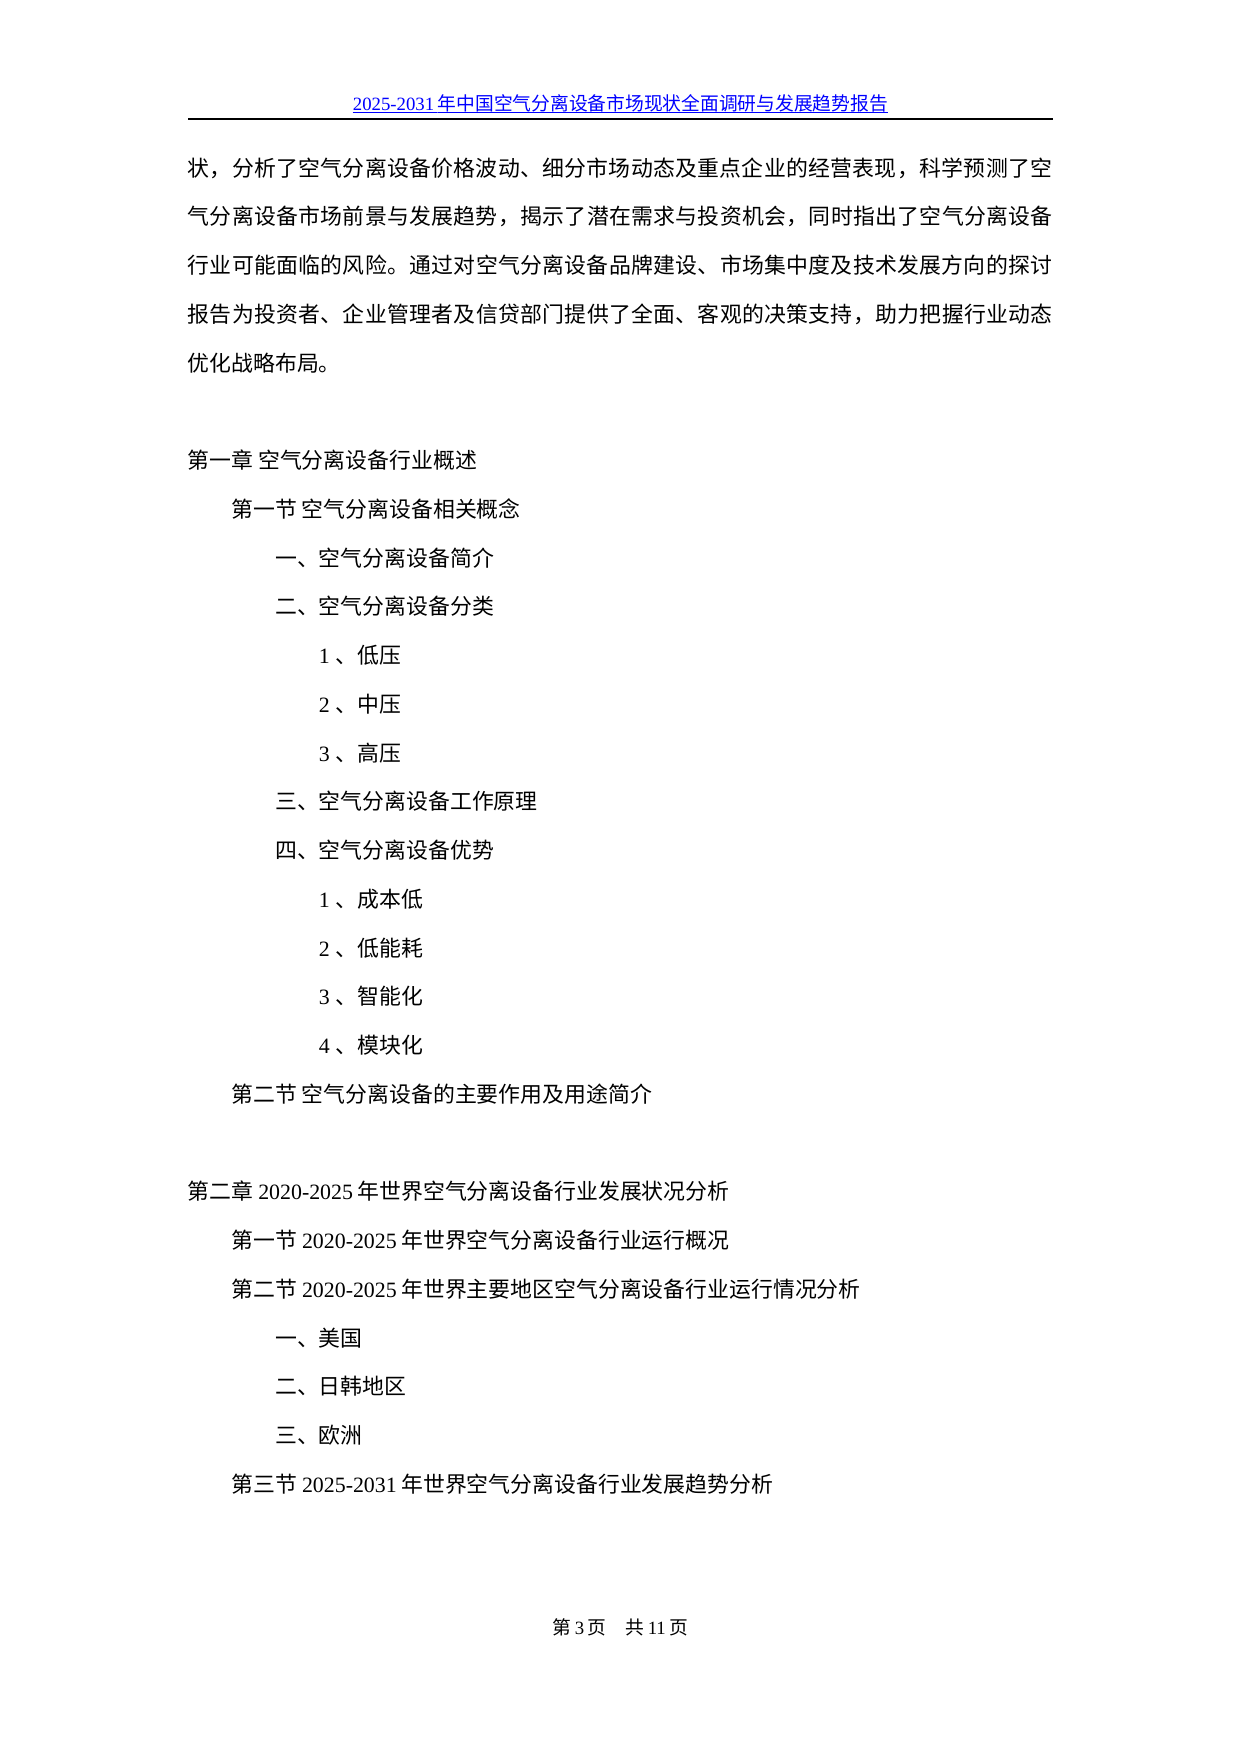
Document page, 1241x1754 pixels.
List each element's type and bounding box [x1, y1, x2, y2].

text [187, 150, 1053, 1499]
